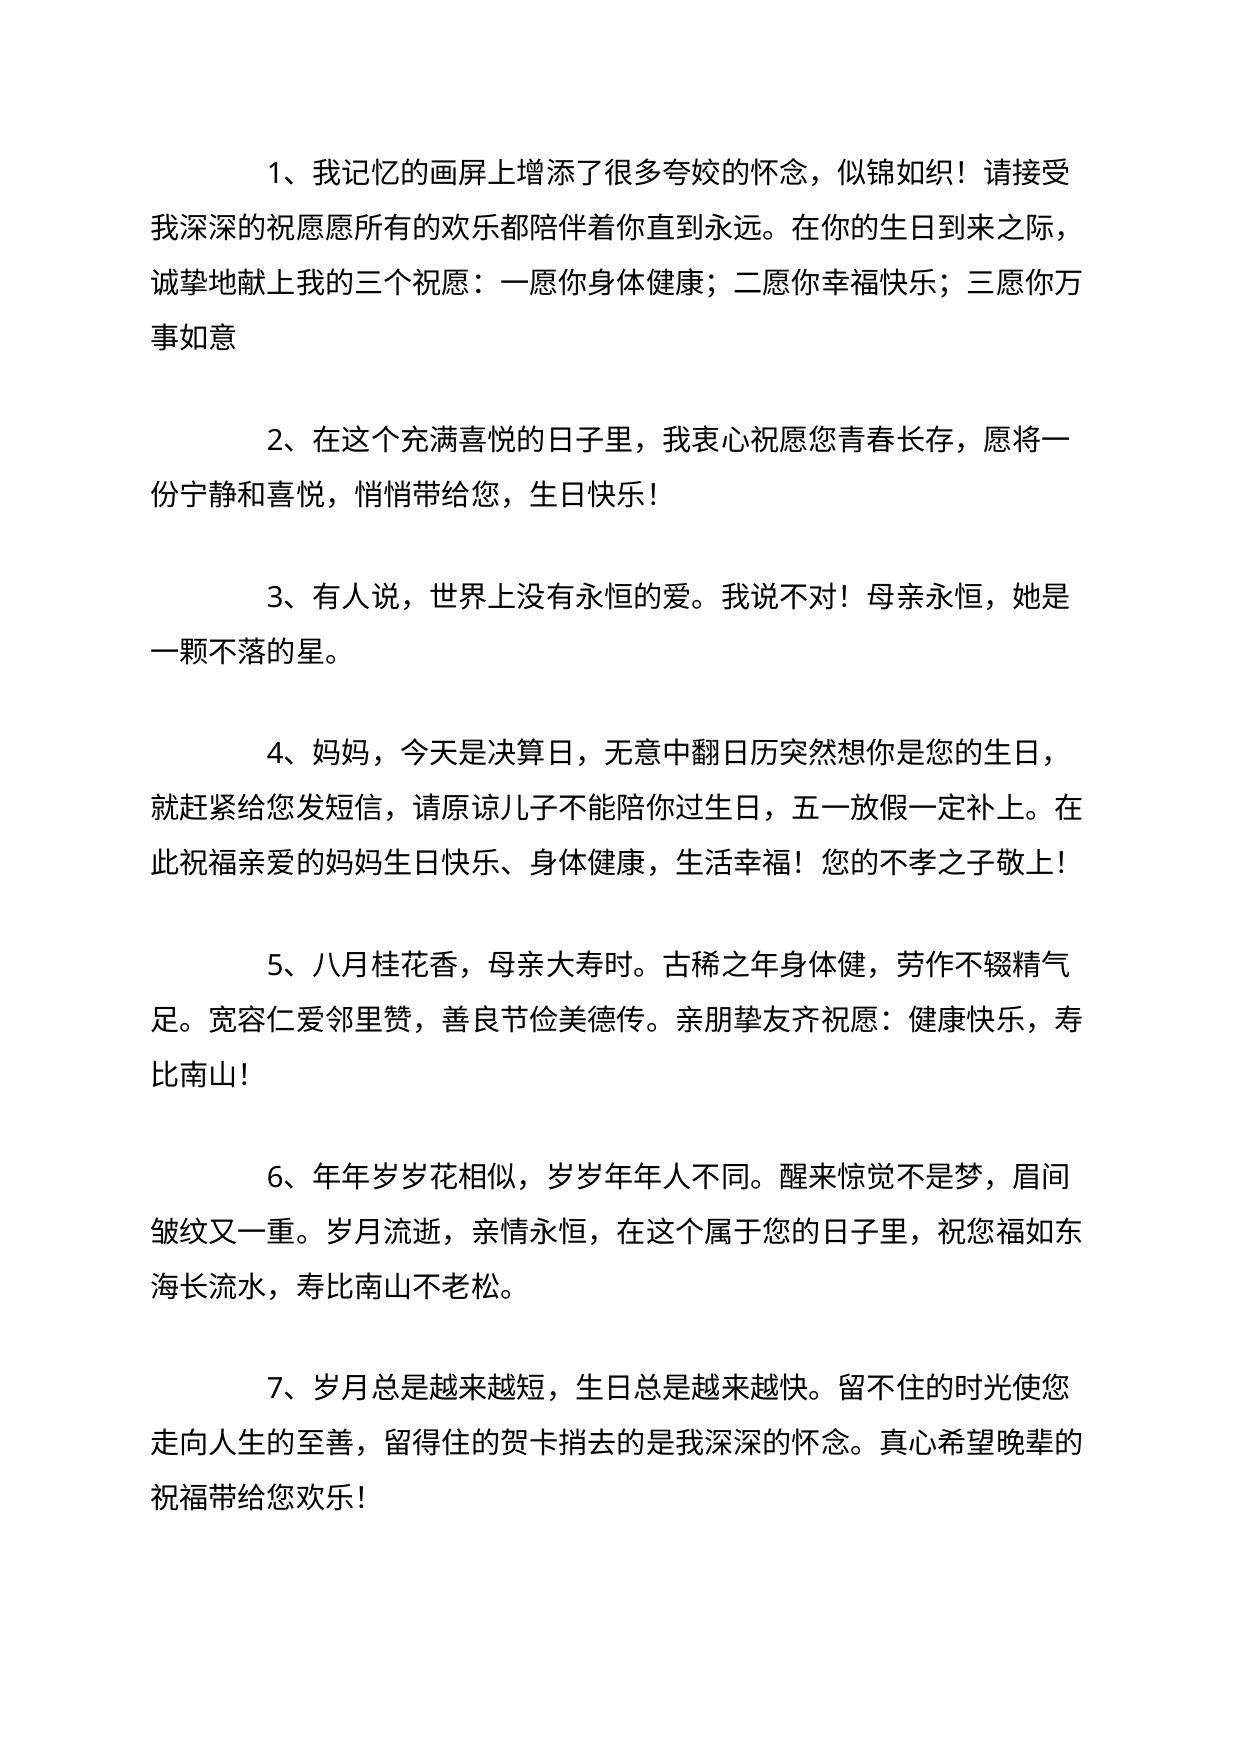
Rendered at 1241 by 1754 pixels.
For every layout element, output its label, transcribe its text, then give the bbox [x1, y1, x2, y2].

text 5、八月桂花香，母亲大寿时。古稀之年身体健，劳作不辍精气足。宽容仁爱邻里赞，善良节俭美德传。亲朋挚友齐祝愿：健康快乐，寿比南山！ [150, 942, 1090, 1094]
text 1、我记忆的画屏上增添了很多夸姣的怀念，似锦如织！请接受我深深的祝愿愿所有的欢乐都陪伴着你直到永远。在你的生日到来之际，诚挚地献上我的三个祝愿：一愿你身体健康；二愿你幸福快乐；三愿你万事如意 [150, 150, 1090, 357]
text 7、岁月总是越来越短，生日总是越来越快。留不住的时光使您走向人生的至善，留得住的贺卡捎去的是我深深的怀念。真心希望晚辈的祝福带给您欢乐！ [150, 1365, 1090, 1517]
text 6、年年岁岁花相似，岁岁年年人不同。醒来惊觉不是梦，眉间皱纹又一重。岁月流逝，亲情永恒，在这个属于您的日子里，祝您福如东海长流水，寿比南山不老松。 [150, 1153, 1090, 1306]
text 4、妈妈，今天是决算日，无意中翻日历突然想你是您的生日，就赶紧给您发短信，请原谅儿子不能陪你过生日，五一放假一定补上。在此祝福亲爱的妈妈生日快乐、身体健康，生活幸福！您的不孝之子敬上！ [150, 730, 1090, 882]
text 2、在这个充满喜悦的日子里，我衷心祝愿您青春长存，愿将一份宁静和喜悦，悄悄带给您，生日快乐！ [150, 417, 1090, 514]
text 3、有人说，世界上没有永恒的爱。我说不对！母亲永恒，她是一颗不落的星。 [150, 573, 1090, 671]
